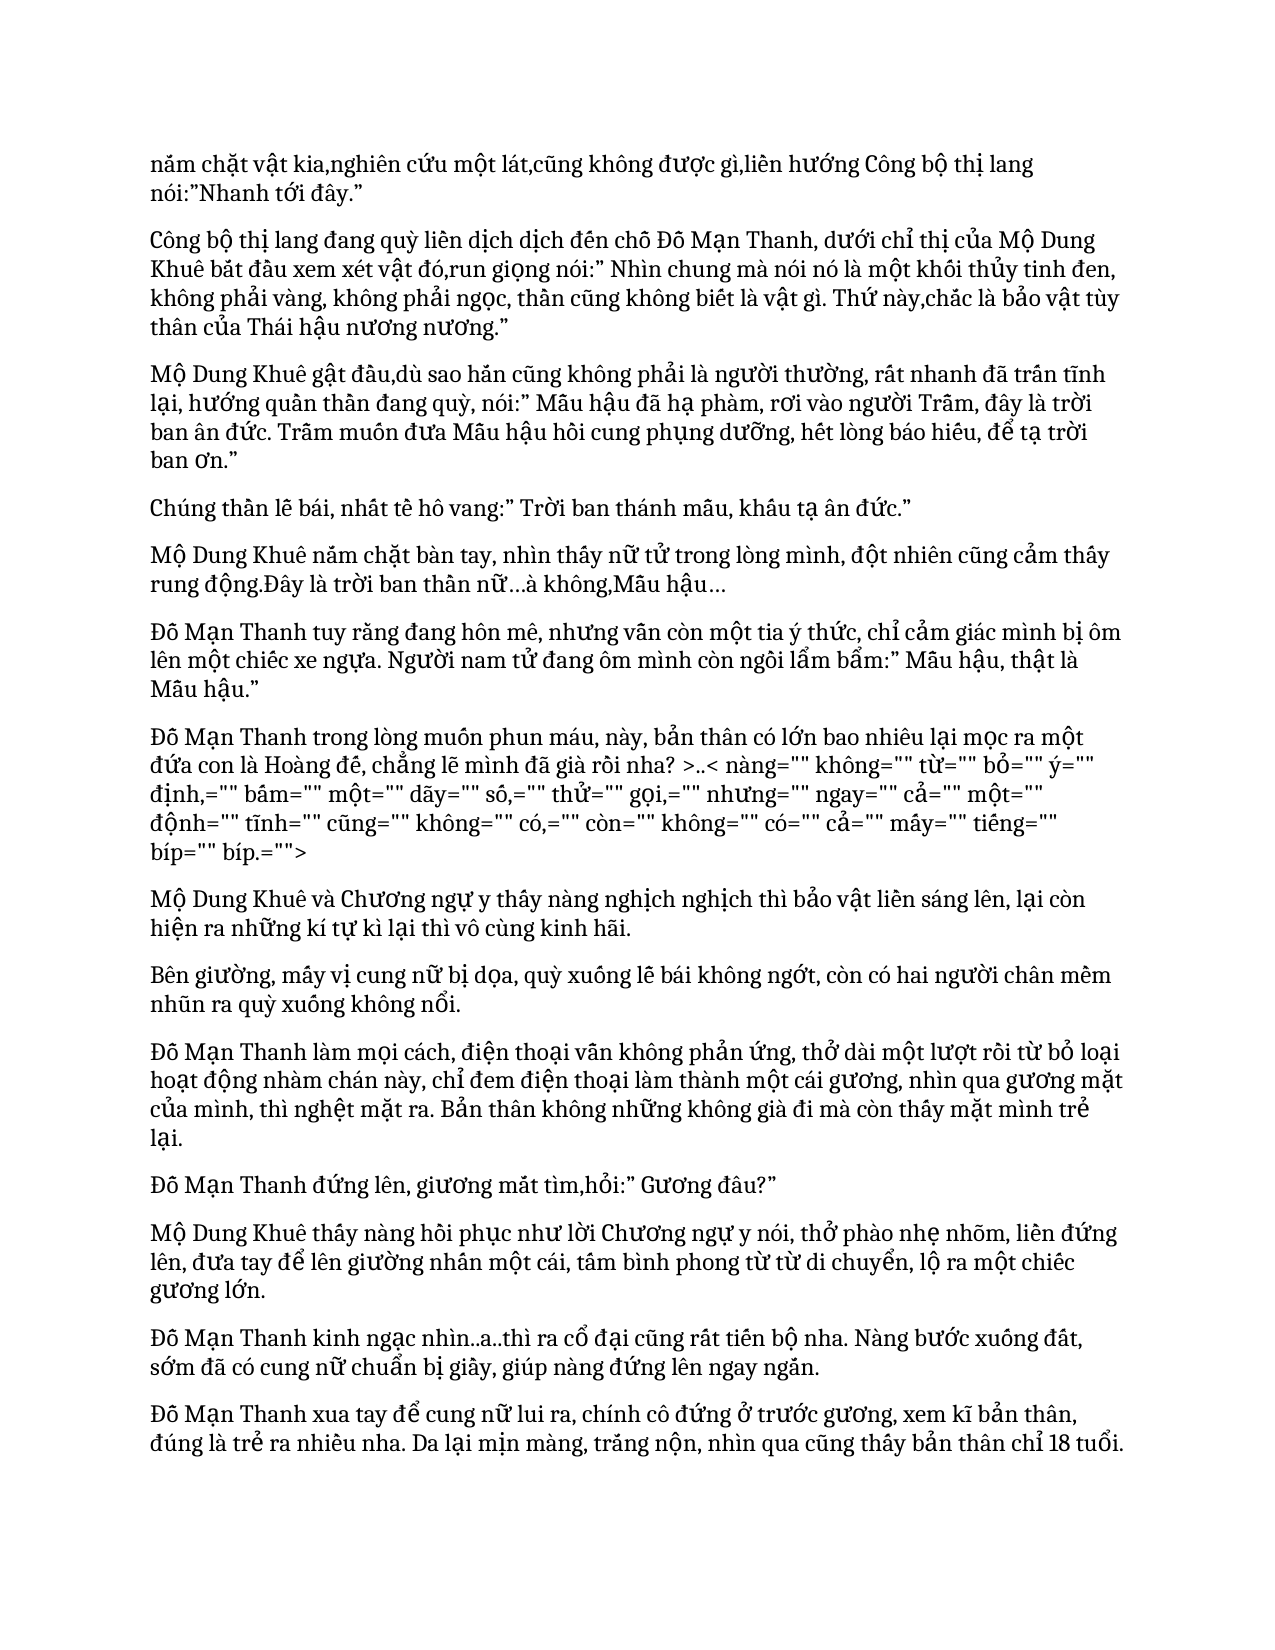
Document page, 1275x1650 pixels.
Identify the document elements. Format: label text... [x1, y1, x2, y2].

text Đỗ Mạn Thanh tuy rằng đang hôn mê, nhưng vẫn còn một tia ý thức, chỉ cảm giác mình bị ôm lên một chiếc xe ngựa. Người nam tử đang ôm mình còn ngồi lẩm bẩm:” Mẫu hậu, thật là Mẫu hậu.” [150, 617, 1125, 704]
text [150, 150, 1125, 207]
text Đỗ Mạn Thanh làm mọi cách, điện thoại vẫn không phản ứng, thở dài một lượt rồi từ bỏ loại hoạt động nhàm chán này, chỉ đem điện thoại làm thành một cái gương, nhìn qua gương mặt của mình, thì nghệt mặt ra. Bản thân không những không già đi mà còn thấy mặt mình trẻ lại. [150, 1037, 1125, 1152]
text Công bộ thị lang đang quỳ liền dịch dịch đến chỗ Đỗ Mạn Thanh, dưới chỉ thị của Mộ Dung Khuê bắt đầu xem xét vật đó,run giọng nói:” Nhìn chung mà nói nó là một khối thủy tinh đen, không phải vàng, không phải ngọc, thần cũng không biết là vật gì. Thứ này,chắc là bảo vật tùy thân của Thái hậu nương nương.” [150, 226, 1125, 341]
text Đỗ Mạn Thanh đứng lên, giương mắt tìm,hỏi:” Gương đâu?” [150, 1171, 1125, 1200]
text Mộ Dung Khuê nắm chặt bàn tay, nhìn thấy nữ tử trong lòng mình, đột nhiên cũng cảm thấy rung động.Đây là trời ban thần nữ…à không,Mẫu hậu… [150, 541, 1125, 599]
text Đỗ Mạn Thanh kinh ngạc nhìn..a..thì ra cổ đại cũng rất tiến bộ nha. Nàng bước xuống đất, sớm đã có cung nữ chuẩn bị giầy, giúp nàng đứng lên ngay ngắn. [150, 1324, 1125, 1381]
text Mộ Dung Khuê thấy nàng hồi phục như lời Chương ngự y nói, thở phào nhẹ nhõm, liền đứng lên, đưa tay để lên giường nhấn một cái, tấm bình phong từ từ di chuyển, lộ ra một chiếc gương lớn. [150, 1219, 1125, 1305]
text Chúng thần lễ bái, nhất tề hô vang:” Trời ban thánh mẫu, khấu tạ ân đức.” [150, 494, 1125, 522]
text Bên giường, mấy vị cung nữ bị dọa, quỳ xuống lễ bái không ngớt, còn có hai người chân mềm nhũn ra quỳ xuống không nổi. [150, 961, 1125, 1019]
text Mộ Dung Khuê gật đầu,dù sao hắn cũng không phải là người thường, rất nhanh đã trấn tĩnh lại, hướng quần thần đang quỳ, nói:” Mẫu hậu đã hạ phàm, rơi vào người Trẫm, đây là trời ban ân đức. Trẫm muốn đưa Mẫu hậu hồi cung phụng dưỡng, hết lòng báo hiếu, để tạ trời ban ơn.” [150, 360, 1125, 475]
text Đỗ Mạn Thanh trong lòng muốn phun máu, này, bản thân có lớn bao nhiêu lại mọc ra một đứa con là Hoàng đế, chẳng lẽ mình đã già rồi nha? >..< nàng="" không="" từ="" bỏ="" ý="" định,="" bấm="" một="" dãy="" số,="" thử="" gọi,="" nhưng="" ngay="" cả="" một="" độnh="" tĩnh="" cũng="" không="" có,="" còn="" không="" có="" cả="" mấy="" tiếng="" bíp="" bíp.=""> [150, 722, 1125, 866]
text Mộ Dung Khuê và Chương ngự y thấy nàng nghịch nghịch thì bảo vật liền sáng lên, lại còn hiện ra những kí tự kì lại thì vô cùng kinh hãi. [150, 885, 1125, 942]
text Đỗ Mạn Thanh xua tay để cung nữ lui ra, chính cô đứng ở trước gương, xem kĩ bản thân, đúng là trẻ ra nhiều nha. Da lại mịn màng, trắng nộn, nhìn qua cũng thấy bản thân chỉ 18 tuổi. [150, 1400, 1125, 1457]
